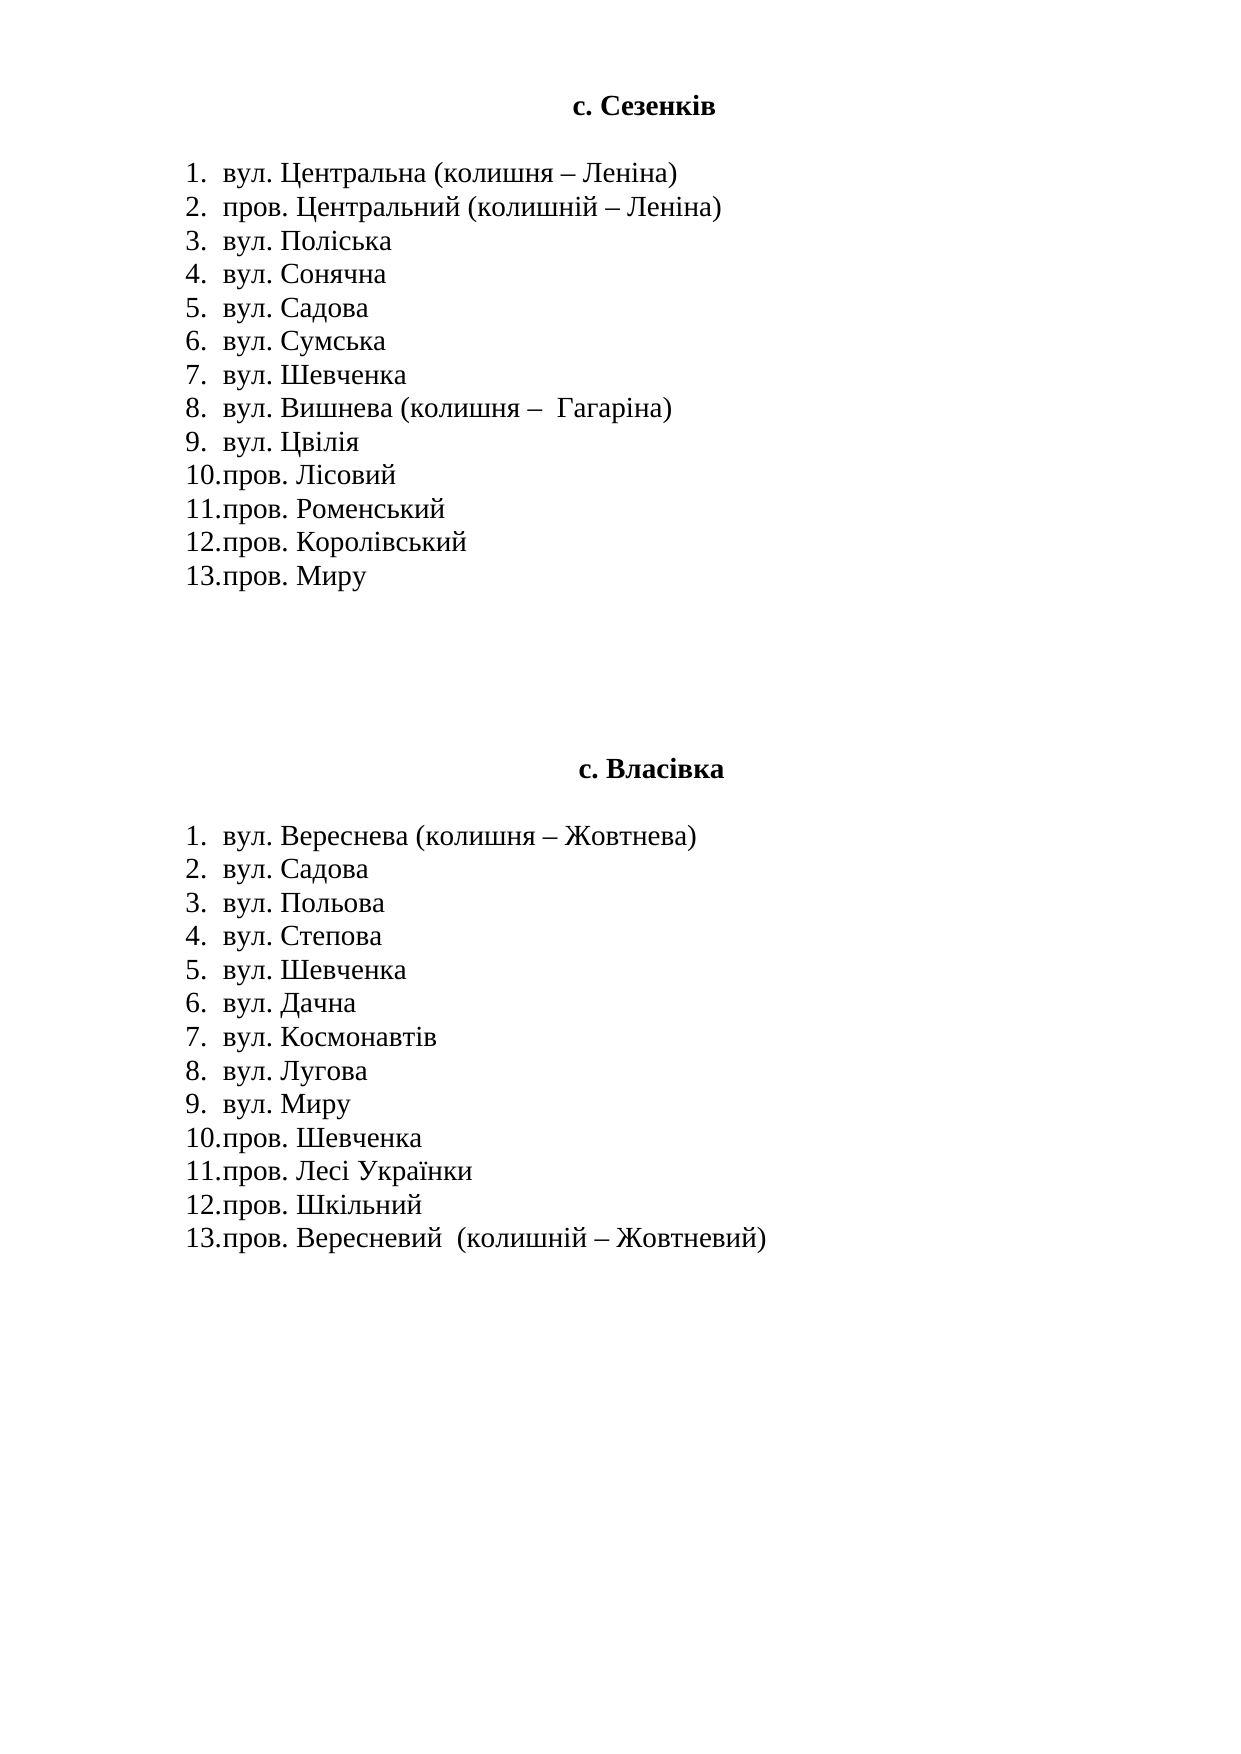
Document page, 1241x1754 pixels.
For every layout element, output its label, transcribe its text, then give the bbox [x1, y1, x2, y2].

table_cell вул. Сумська [136, 323, 1152, 357]
table_cell пров. Шевченка [136, 1120, 1166, 1153]
table_header с. Сезенків [136, 89, 1152, 156]
table_cell вул. Садова [136, 851, 1166, 885]
table_cell вул. Вишнева (колишня – Гагаріна) [136, 390, 1152, 424]
table_cell пров. Шкільний [136, 1187, 1166, 1220]
table_cell вул. Сонячна [136, 256, 1152, 290]
table_cell пров. Лесі Українки [136, 1153, 1166, 1187]
table_header с. Власівка [136, 751, 1166, 818]
table_cell пров. Миру [136, 558, 1152, 592]
table_cell вул. Лугова [136, 1053, 1166, 1086]
table_cell вул. Космонавтів [136, 1019, 1166, 1053]
table_cell вул. Центральна (колишня – Леніна) [136, 156, 1152, 189]
table_cell пров. Роменський [136, 491, 1152, 524]
table_cell вул. Садова [136, 290, 1152, 323]
table_cell вул. Дачна [136, 986, 1166, 1019]
table_cell вул. Польова [136, 885, 1166, 918]
table_cell вул. Поліська [136, 223, 1152, 256]
table_cell пров. Лісовий [136, 458, 1152, 491]
table_cell вул. Миру [136, 1086, 1166, 1120]
table_cell вул. Степова [136, 919, 1166, 952]
table_cell вул. Шевченка [136, 952, 1166, 986]
table_cell вул. Вереснева (колишня – Жовтнева) [136, 818, 1166, 851]
table_cell вул. Цвілія [136, 424, 1152, 457]
table_cell пров. Центральний (колишній – Леніна) [136, 189, 1152, 223]
table_cell пров. Вересневий (колишній – Жовтневий) [136, 1220, 1166, 1254]
table_cell пров. Королівський [136, 525, 1152, 558]
table_cell вул. Шевченка [136, 357, 1152, 390]
